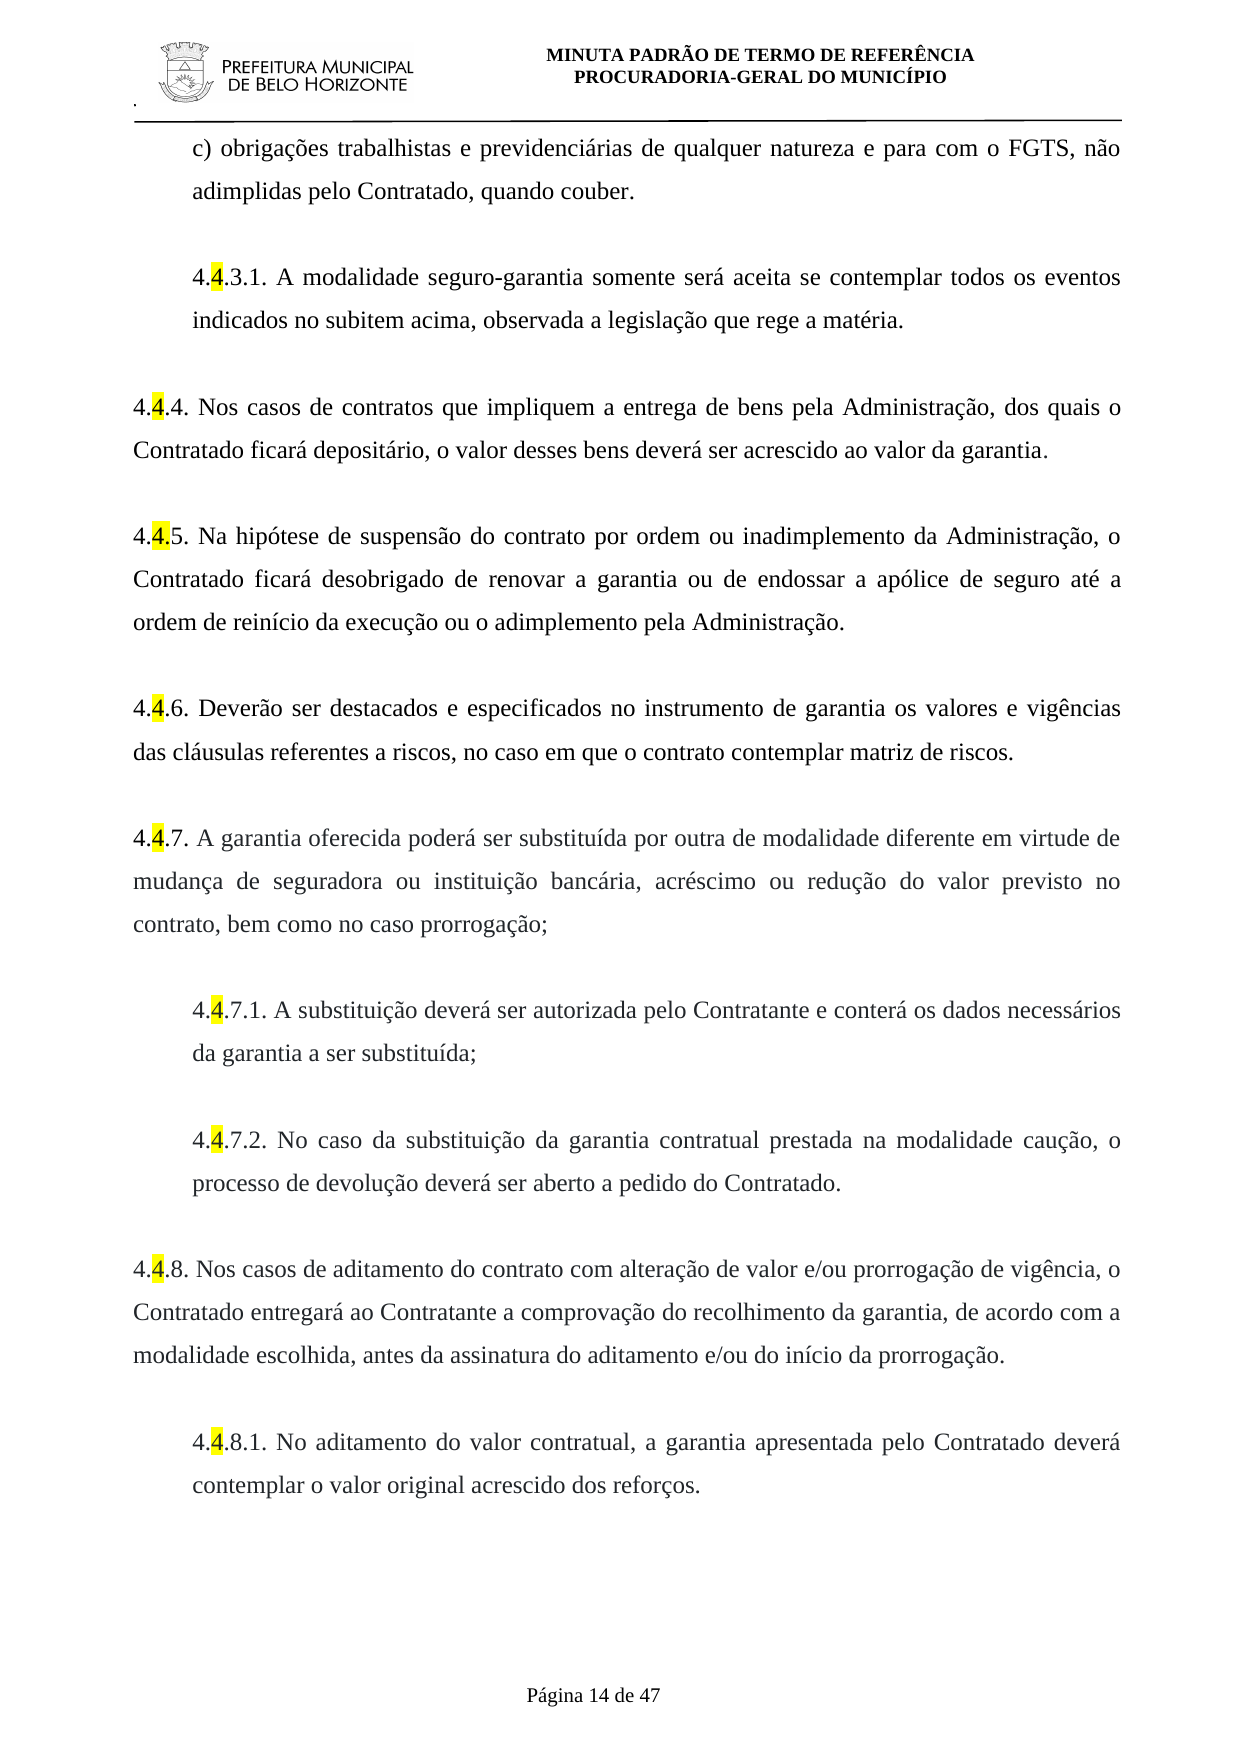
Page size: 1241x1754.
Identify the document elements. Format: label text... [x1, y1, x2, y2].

text c) obrigações trabalhistas e previdenciárias de qualquer natureza e para com o FGTS, não adimplidas pelo Contratado, quando couber. [192, 133, 1122, 205]
text 4.4.6. Deverão ser destacados e especificados no instrumento de garantia os valores e vigências das cláusulas referentes a riscos, no caso em que o contrato contemplar matriz de riscos. [133, 693, 1122, 765]
text 4.4.8.1. No aditamento do valor contratual, a garantia apresentada pelo Contratado deverá contemplar o valor original acrescido dos reforços. [192, 1427, 1122, 1498]
text 4.4.7. A garantia oferecida poderá ser substituída por outra de modalidade diferente em virtude de mudança de seguradora ou instituição bancária, acréscimo ou redução do valor previsto no contrato, bem como no caso prorrogação; [133, 823, 1122, 938]
text 4.4.3.1. A modalidade seguro-garantia somente será aceita se contemplar todos os eventos indicados no subitem acima, observada a legislação que rege a matéria. [192, 262, 1122, 334]
text 4.4.5. Na hipótese de suspensão do contrato por ordem ou inadimplemento da Administração, o Contratado ficará desobrigado de renovar a garantia ou de endossar a apólice de seguro até a ordem de reinício da execução ou o adimplemento pela Administração. [133, 521, 1122, 636]
text 4.4.4. Nos casos de contratos que impliquem a entrega de bens pela Administração, dos quais o Contratado ficará depositário, o valor desses bens deverá ser acrescido ao valor da garantia. [133, 392, 1122, 463]
text 4.4.7.1. A substituição deverá ser autorizada pelo Contratante e conterá os dados necessários da garantia a ser substituída; [192, 995, 1122, 1067]
text 4.4.7.2. No caso da substituição da garantia contratual prestada na modalidade caução, o processo de devolução deverá ser aberto a pedido do Contratado. [192, 1125, 1122, 1197]
text 4.4.8. Nos casos de aditamento do contrato com alteração de valor e/ou prorrogação de vigência, o Contratado entregará ao Contratante a comprovação do recolhimento da garantia, de acordo com a modalidade escolhida, antes da assinatura do aditamento e/ou do início da prorrogação. [133, 1254, 1122, 1369]
picture [158, 42, 414, 103]
